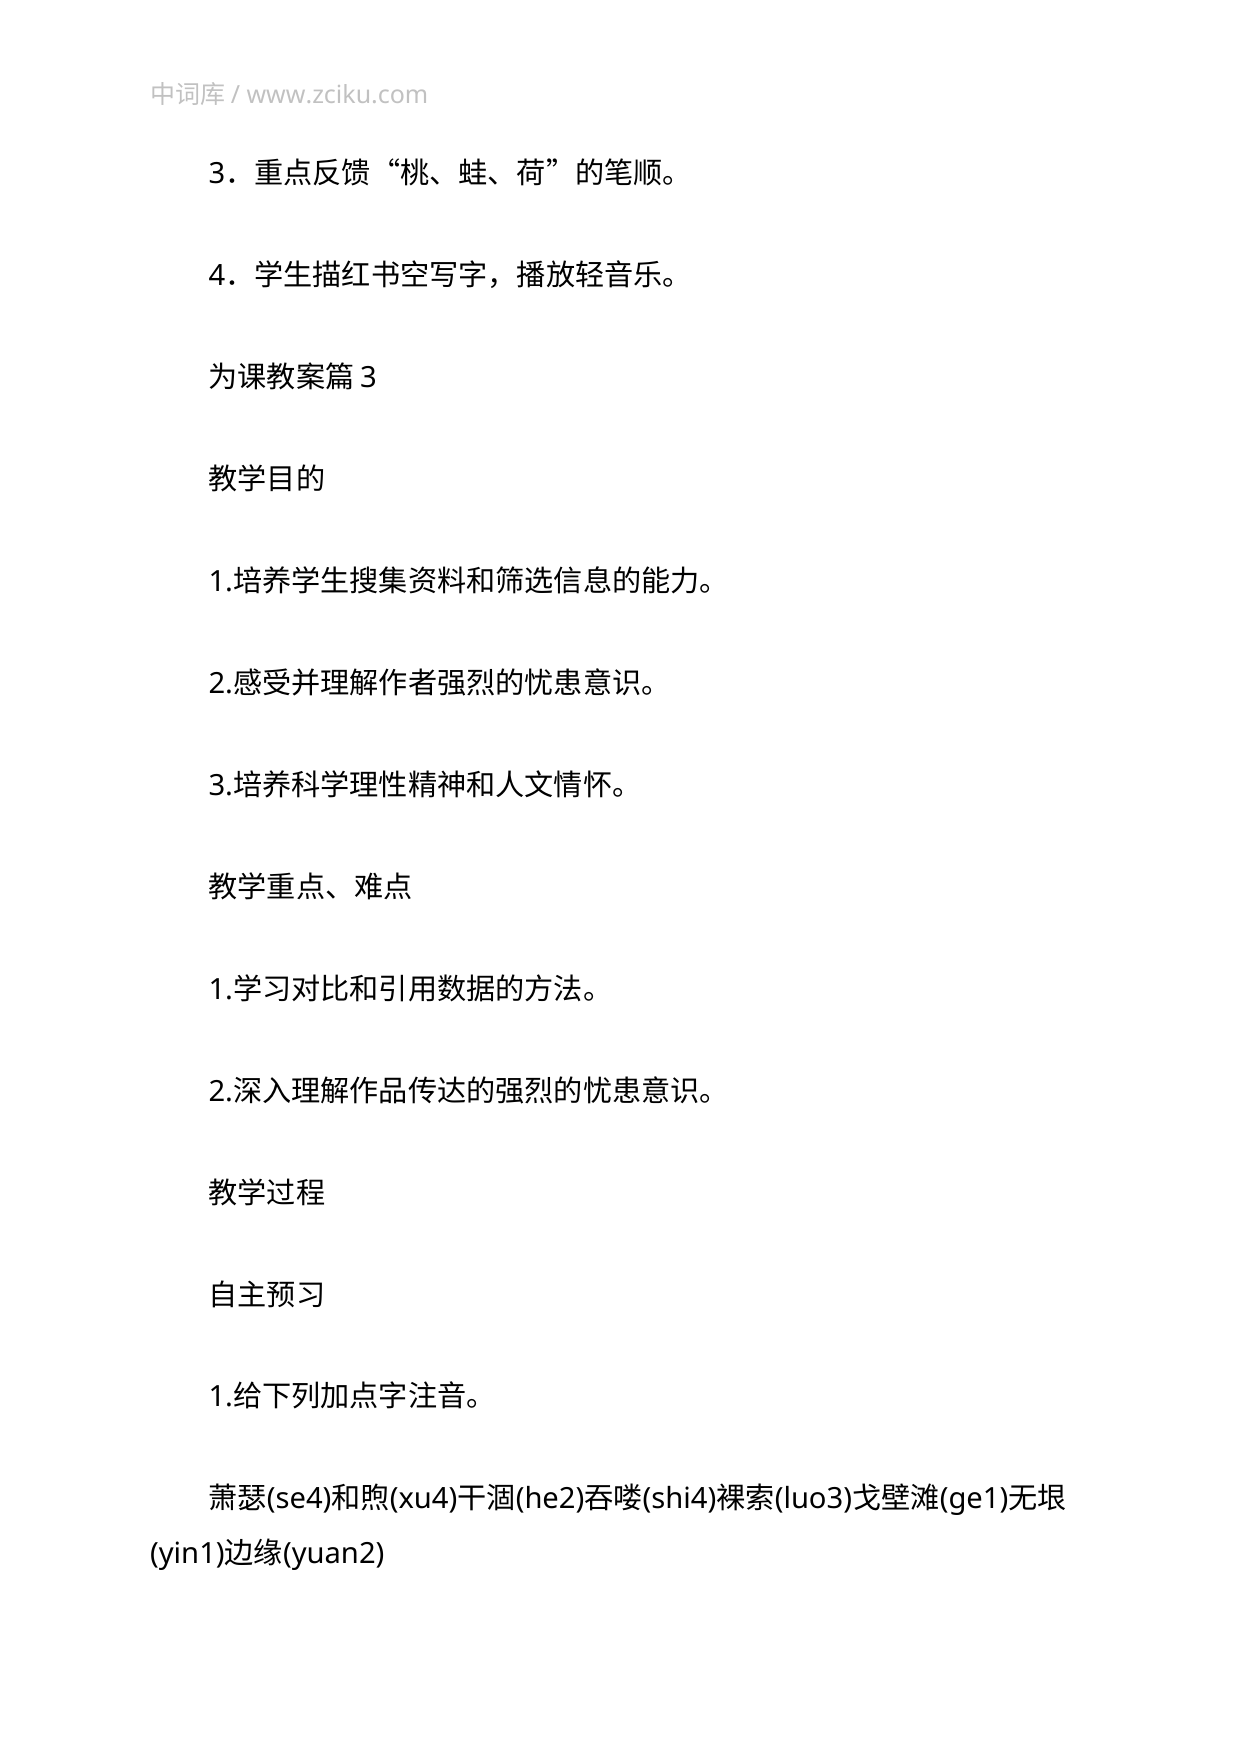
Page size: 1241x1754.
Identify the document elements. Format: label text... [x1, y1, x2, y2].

text 1.给下列加点字注音。 [150, 1373, 1090, 1415]
text 3．重点反馈“桃、蛙、荷”的笔顺。 [150, 150, 1090, 192]
text 教学过程 [150, 1169, 1090, 1212]
text 教学目的 [150, 456, 1090, 498]
text 教学重点、难点 [150, 864, 1090, 906]
text 萧瑟(se4)和煦(xu4)干涸(he2)吞喽(shi4)裸索(luo3)戈壁滩(ge1)无垠(yin1)边缘(yuan2) [150, 1475, 1090, 1572]
text 2.深入理解作品传达的强烈的忧患意识。 [150, 1067, 1090, 1110]
text 为课教案篇3 [150, 354, 1090, 396]
text 2.感受并理解作者强烈的忧患意识。 [150, 660, 1090, 702]
text 4．学生描红书空写字，播放轻音乐。 [150, 252, 1090, 294]
text 1.培养学生搜集资料和筛选信息的能力。 [150, 558, 1090, 600]
text 自主预习 [150, 1271, 1090, 1313]
text 1.学习对比和引用数据的方法。 [150, 965, 1090, 1008]
text 3.培养科学理性精神和人文情怀。 [150, 762, 1090, 804]
